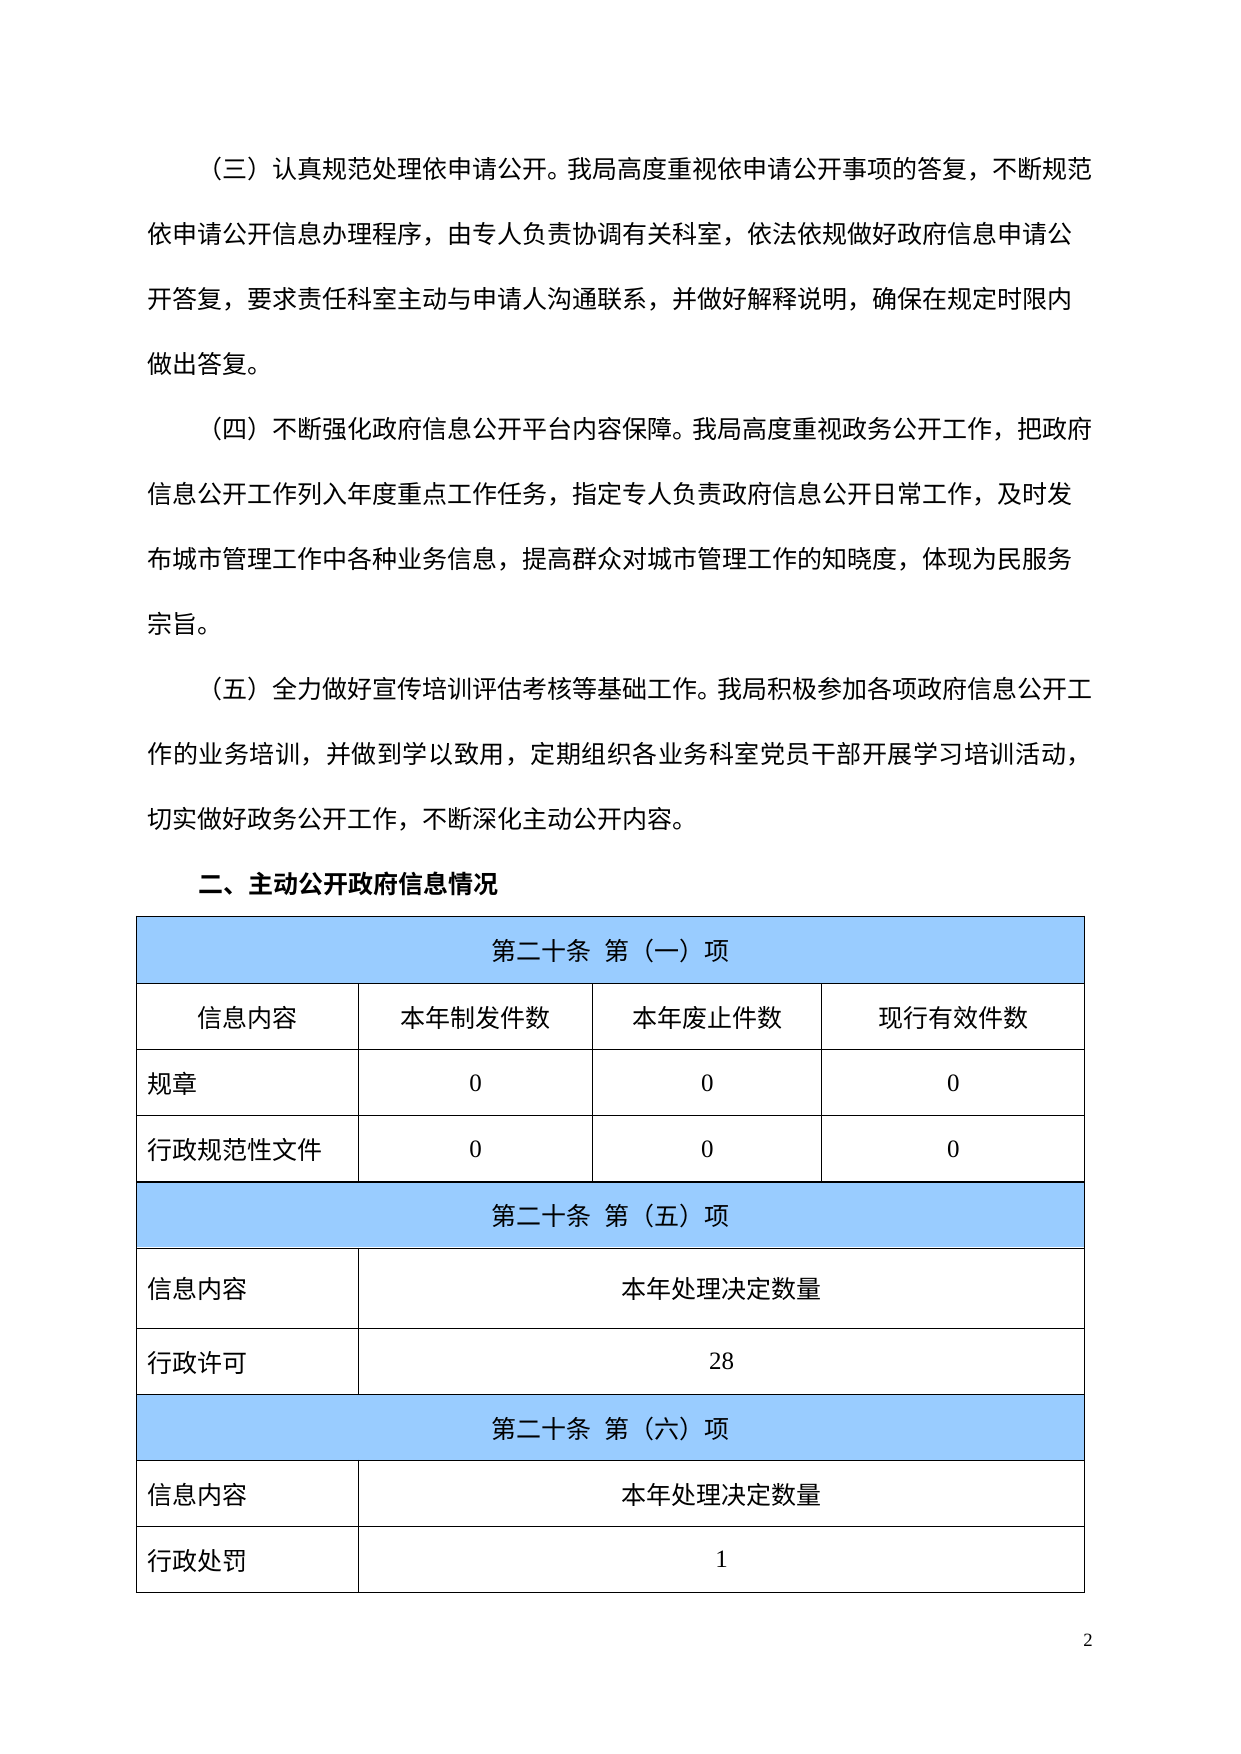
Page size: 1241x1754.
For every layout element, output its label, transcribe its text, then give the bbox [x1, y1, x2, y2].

text （四）不断强化政府信息公开平台内容保障。我局高度重视政务公开工作，把政府信息公开工作列入年度重点工作任务，指定专人负责政府信息公开日常工作，及时发布城市管理工作中各种业务信息，提高群众对城市管理工作的知晓度，体现为民服务宗旨。 [148, 396, 1092, 656]
table_cell 0 [593, 1050, 821, 1115]
table_cell 28 [359, 1329, 1084, 1394]
table_cell 信息内容 [137, 1461, 358, 1526]
text （三）认真规范处理依申请公开。我局高度重视依申请公开事项的答复，不断规范依申请公开信息办理程序，由专人负责协调有关科室，依法依规做好政府信息申请公开答复，要求责任科室主动与申请人沟通联系，并做好解释说明，确保在规定时限内做出答复。 [148, 136, 1092, 396]
table_cell 行政处罚 [137, 1527, 358, 1592]
table_cell 本年制发件数 [359, 984, 592, 1049]
table_cell 本年废止件数 [593, 984, 821, 1049]
table_cell 本年处理决定数量 [359, 1461, 1084, 1526]
table_cell 第二十条 第（五）项 [137, 1183, 1084, 1247]
table_cell 本年处理决定数量 [359, 1249, 1084, 1328]
text （五）全力做好宣传培训评估考核等基础工作。我局积极参加各项政府信息公开工作的业务培训，并做到学以致用，定期组织各业务科室党员干部开展学习培训活动，切实做好政务公开工作，不断深化主动公开内容。 [148, 656, 1092, 851]
table_cell 行政许可 [137, 1329, 358, 1394]
table_cell 信息内容 [137, 984, 358, 1049]
table_cell 现行有效件数 [822, 984, 1084, 1049]
text 二、主动公开政府信息情况 [148, 851, 1092, 916]
table_cell 规章 [137, 1050, 358, 1115]
table_cell 0 [359, 1116, 592, 1181]
table_cell 0 [822, 1116, 1084, 1181]
table_cell 1 [359, 1527, 1084, 1592]
table_cell 0 [593, 1116, 821, 1181]
table_cell 行政规范性文件 [137, 1116, 358, 1181]
table_cell 0 [822, 1050, 1084, 1115]
table_cell 信息内容 [137, 1249, 358, 1328]
table_header 第二十条 第（一）项 [137, 917, 1084, 983]
table_cell 0 [359, 1050, 592, 1115]
table_cell 第二十条 第（六）项 [137, 1395, 1084, 1460]
